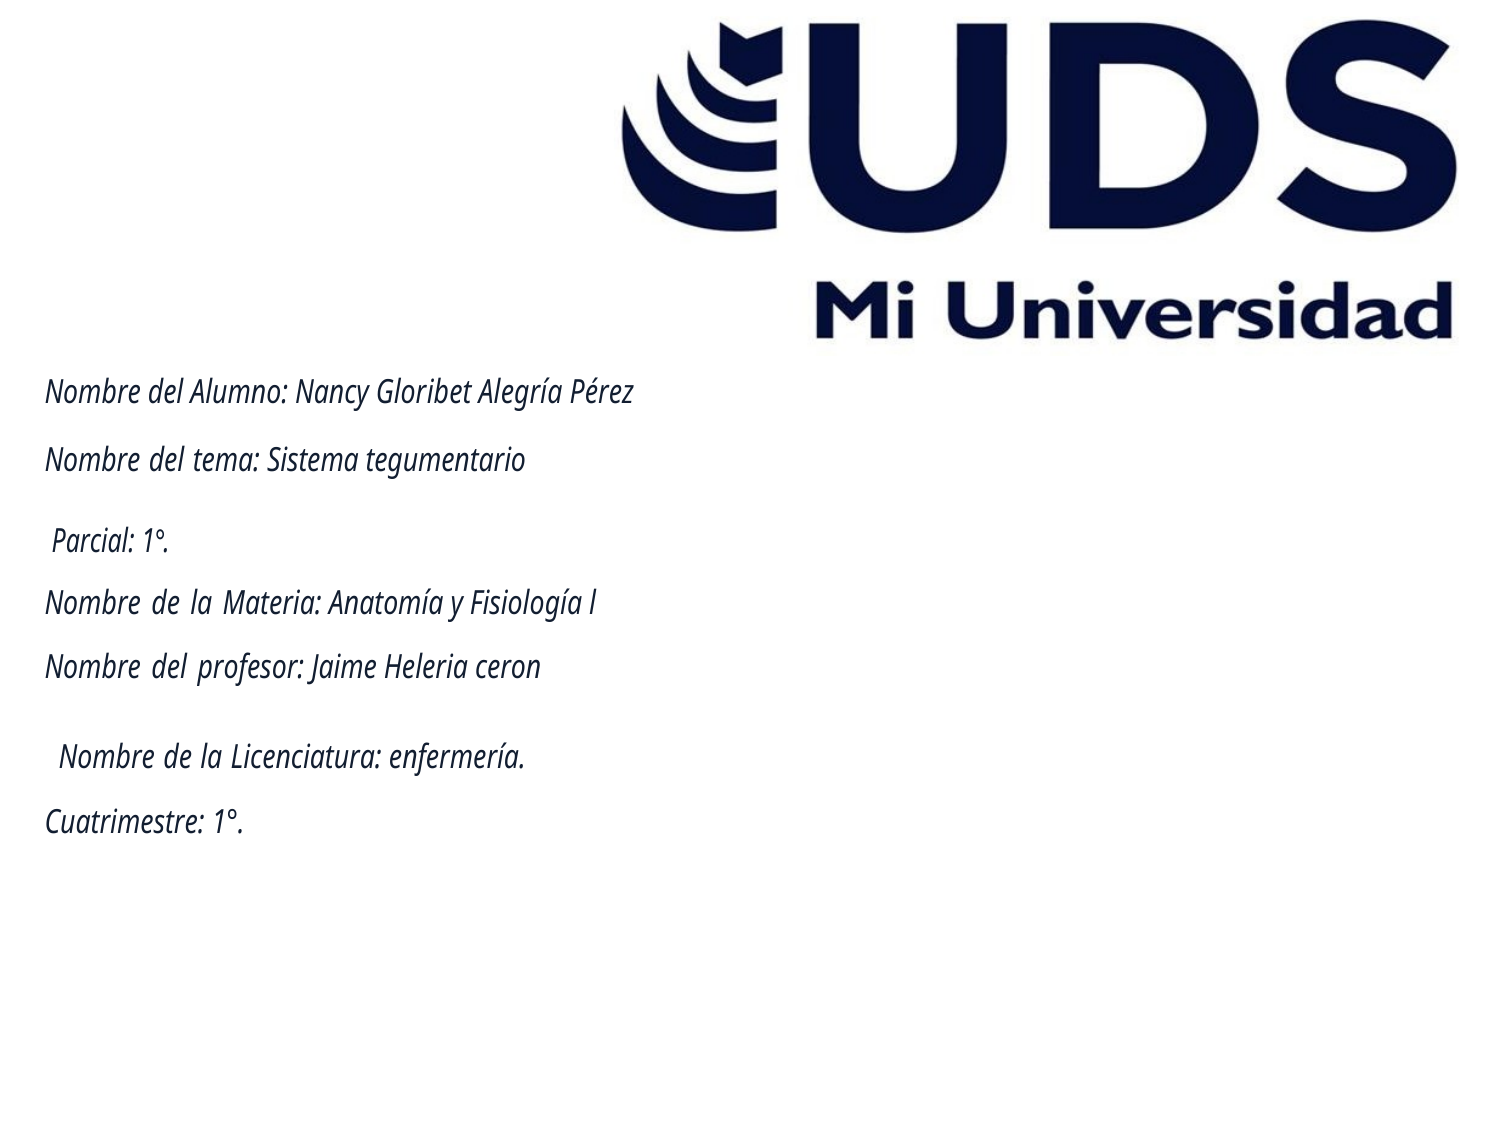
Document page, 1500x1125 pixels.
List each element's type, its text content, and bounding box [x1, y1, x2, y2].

text Nombre del Alumno: Nancy Gloribet Alegría Pérez Nombre del tema: Sistema tegumentario [44, 368, 683, 482]
text Nombre de la Licenciatura: enfermería. [44, 733, 683, 778]
text Nombre de la Materia: Anatomía y Fisiología l [44, 586, 1492, 622]
text Nombre del profesor: Jaime Heleria ceron [44, 643, 683, 688]
text Parcial: 1°. [44, 517, 683, 562]
text Cuatrimestre: 1°. [44, 802, 1492, 842]
picture [613, 16, 1460, 356]
